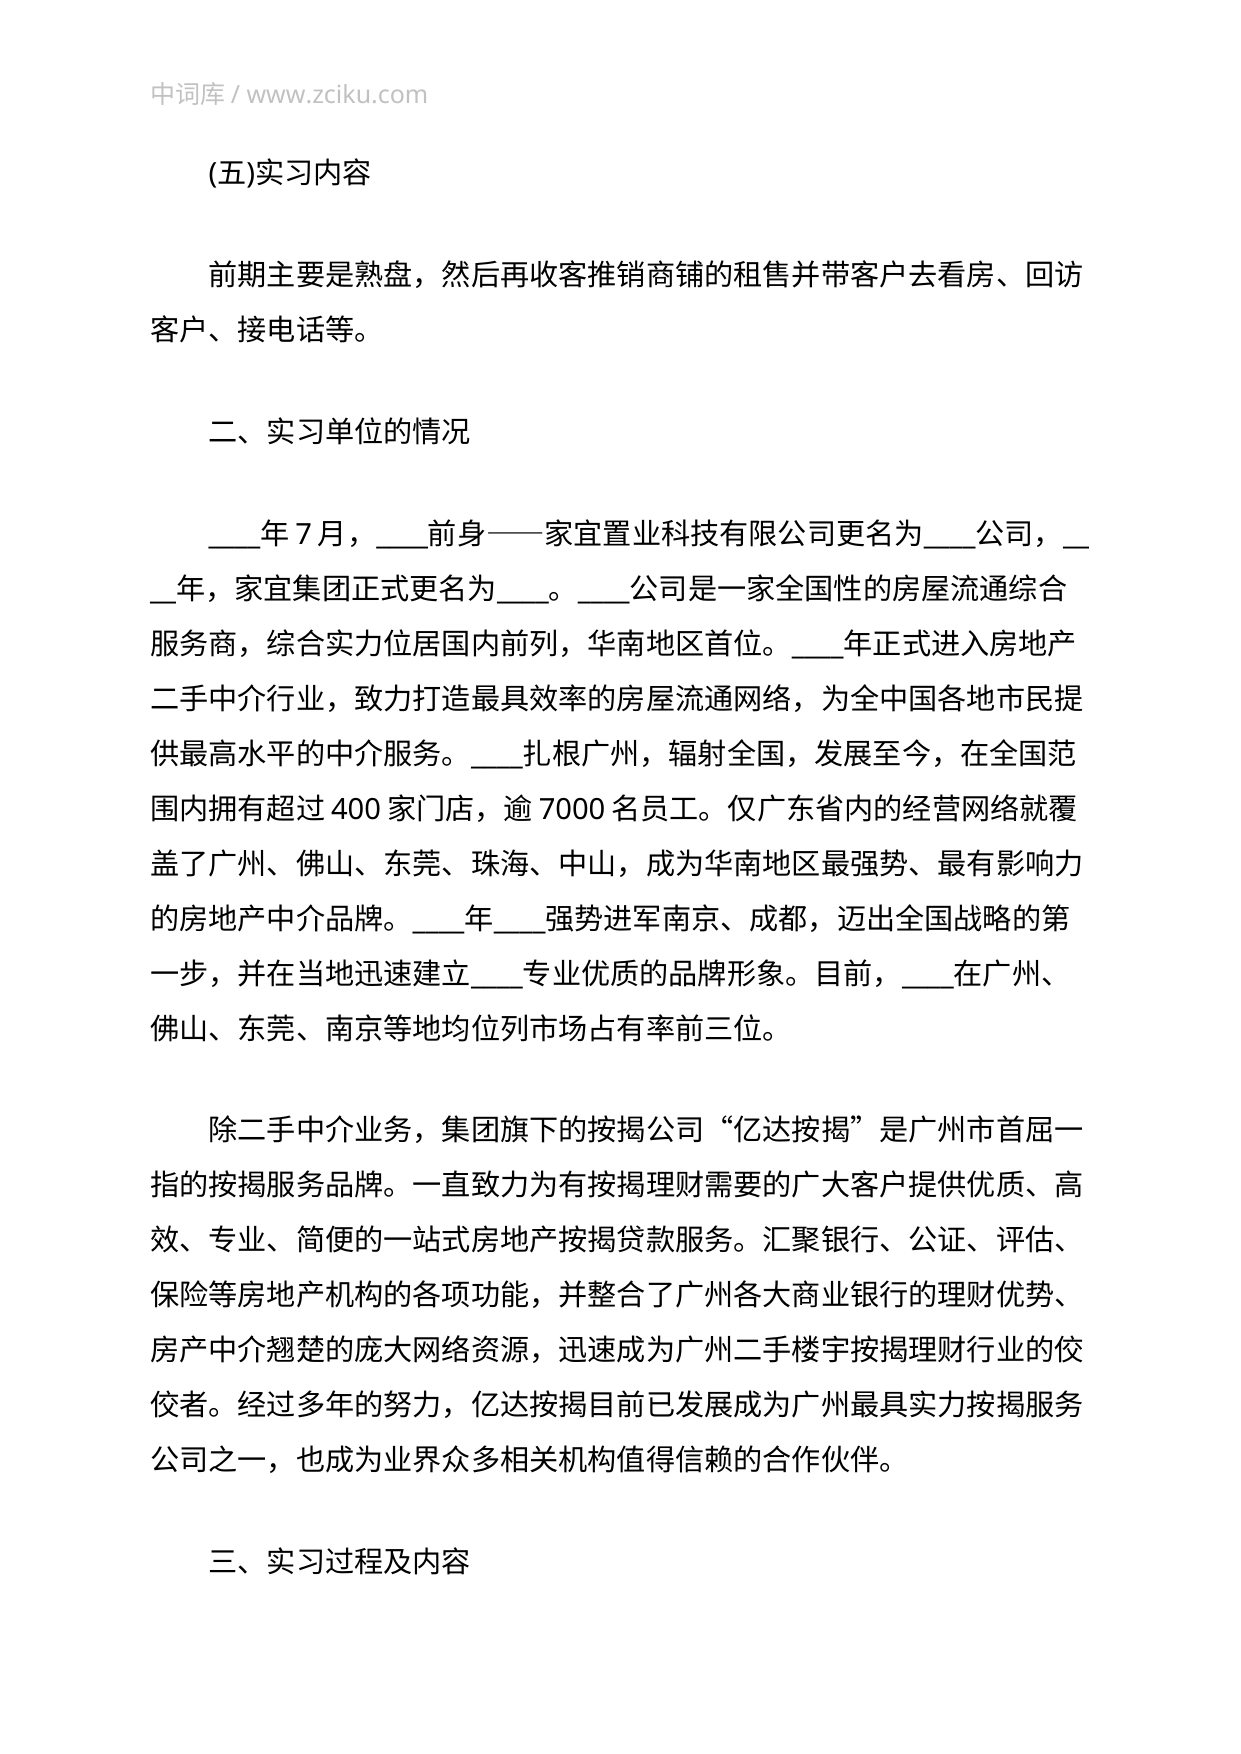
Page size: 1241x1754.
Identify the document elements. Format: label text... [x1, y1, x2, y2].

text ____年7月，____前身——家宜置业科技有限公司更名为____公司，____年，家宜集团正式更名为____。____公司是一家全国性的房屋流通综合服务商，综合实力位居国内前列，华南地区首位。____年正式进入房地产二手中介行业，致力打造最具效率的房屋流通网络，为全中国各地市民提供最高水平的中介服务。____扎根广州，辐射全国，发展至今，在全国范围内拥有超过400家门店，逾7000名员工。仅广东省内的经营网络就覆盖了广州、佛山、东莞、珠海、中山，成为华南地区最强势、最有影响力的房地产中介品牌。____年____强势进军南京、成都，迈出全国战略的第一步，并在当地迅速建立____专业优质的品牌形象。目前，____在广州、佛山、东莞、南京等地均位列市场占有率前三位。 [150, 510, 1090, 1047]
text 二、实习单位的情况 [150, 409, 1090, 451]
text (五)实习内容 [150, 150, 1090, 192]
text 前期主要是熟盘，然后再收客推销商铺的租售并带客户去看房、回访客户、接电话等。 [150, 252, 1090, 349]
text 除二手中介业务，集团旗下的按揭公司“亿达按揭”是广州市首屈一指的按揭服务品牌。一直致力为有按揭理财需要的广大客户提供优质、高效、专业、简便的一站式房地产按揭贷款服务。汇聚银行、公证、评估、保险等房地产机构的各项功能，并整合了广州各大商业银行的理财优势、房产中介翘楚的庞大网络资源，迅速成为广州二手楼宇按揭理财行业的佼佼者。经过多年的努力，亿达按揭目前已发展成为广州最具实力按揭服务公司之一，也成为业界众多相关机构值得信赖的合作伙伴。 [150, 1107, 1090, 1479]
text 三、实习过程及内容 [150, 1538, 1090, 1580]
